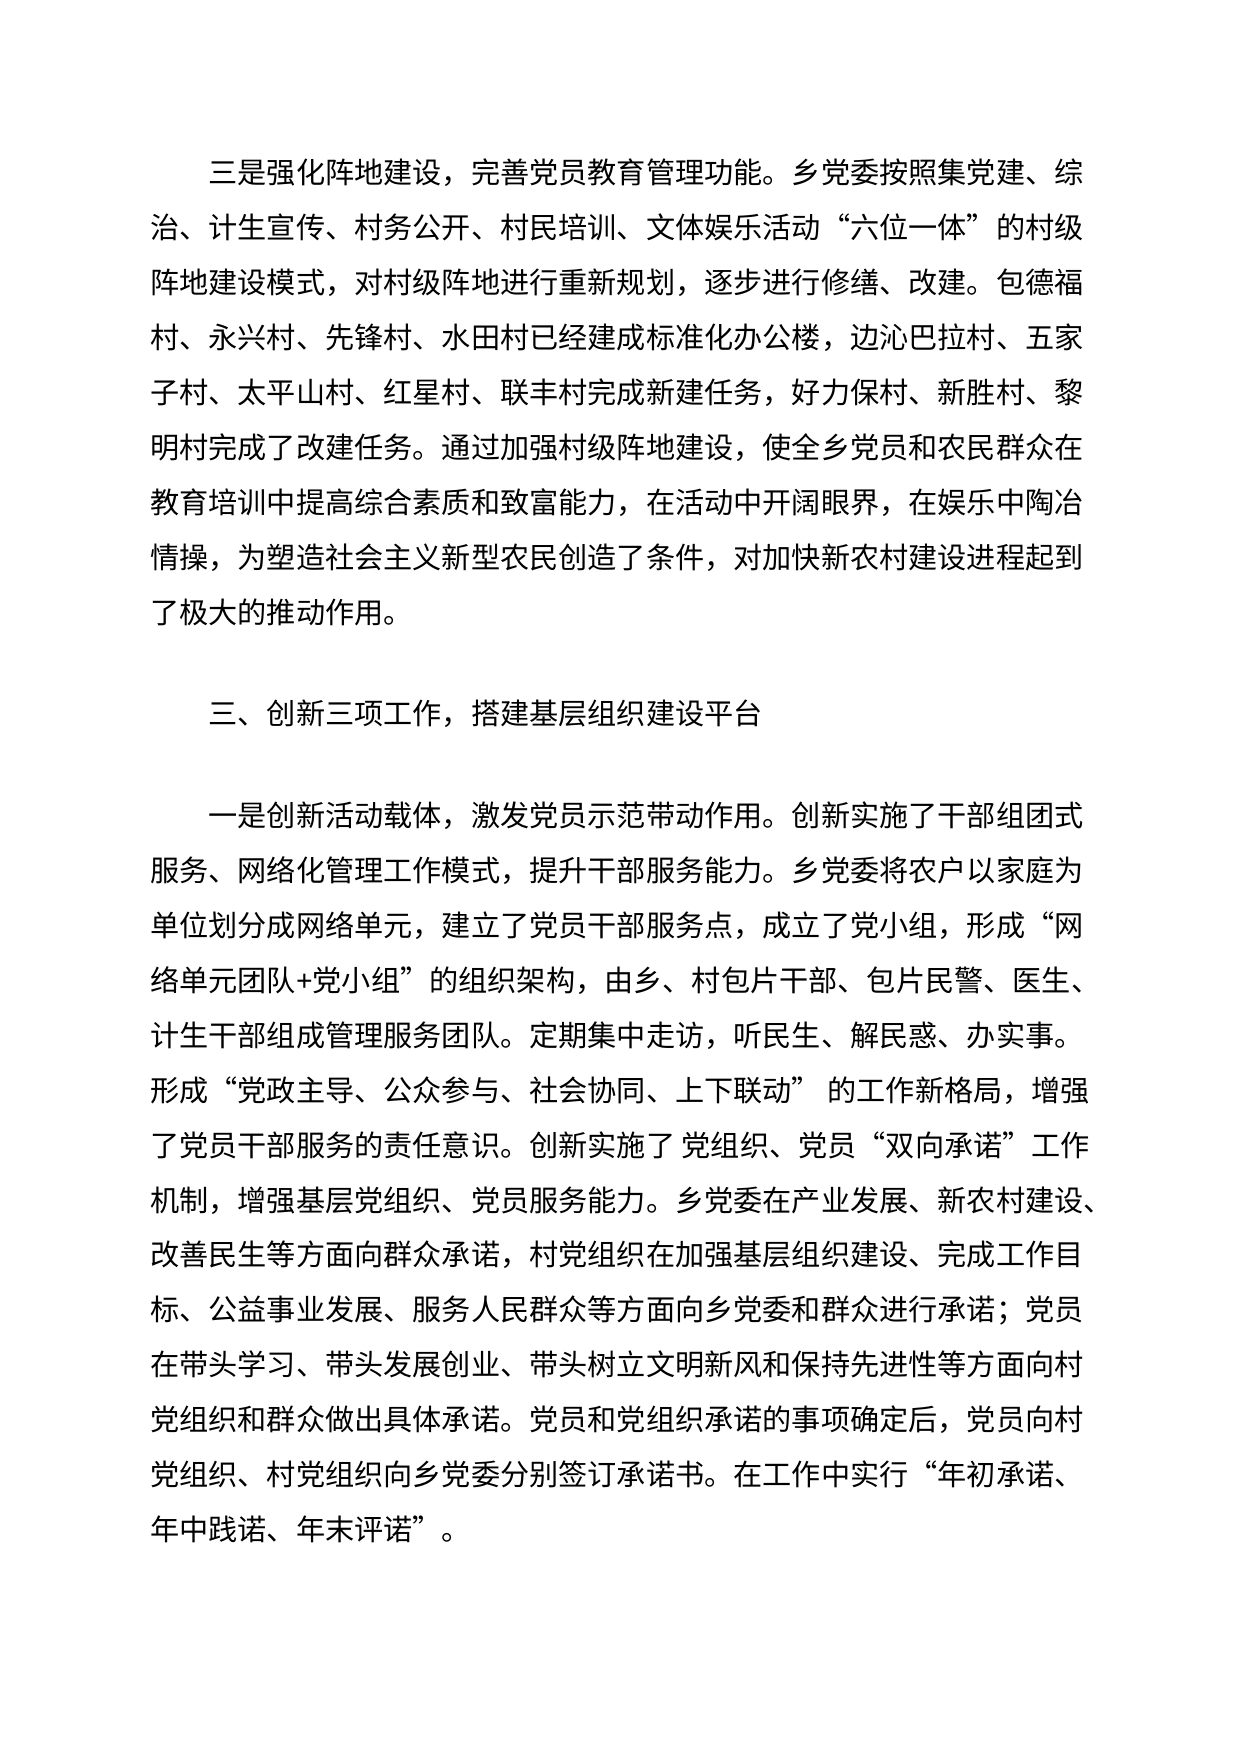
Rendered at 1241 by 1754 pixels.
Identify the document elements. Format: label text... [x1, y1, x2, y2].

text 一是创新活动载体，激发党员示范带动作用。创新实施了干部组团式服务、网络化管理工作模式，提升干部服务能力。乡党委将农户以家庭为单位划分成网络单元，建立了党员干部服务点，成立了党小组，形成“网络单元团队+党小组”的组织架构，由乡、村包片干部、包片民警、医生、计生干部组成管理服务团队。定期集中走访，听民生、解民惑、办实事。形成“党政主导、公众参与、社会协同、上下联动” 的工作新格局，增强了党员干部服务的责任意识。创新实施了 党组织、党员“双向承诺”工作机制，增强基层党组织、党员服务能力。乡党委在产业发展、新农村建设、改善民生等方面向群众承诺，村党组织在加强基层组织建设、完成工作目标、公益事业发展、服务人民群众等方面向乡党委和群众进行承诺；党员在带头学习、带头发展创业、带头树立文明新风和保持先进性等方面向村党组织和群众做出具体承诺。党员和党组织承诺的事项确定后，党员向村党组织、村党组织向乡党委分别签订承诺书。在工作中实行“年初承诺、年中践诺、年末评诺”。 [150, 793, 1090, 1549]
text 三、创新三项工作，搭建基层组织建设平台 [150, 691, 1090, 733]
text 三是强化阵地建设，完善党员教育管理功能。乡党委按照集党建、综治、计生宣传、村务公开、村民培训、文体娱乐活动“六位一体”的村级阵地建设模式，对村级阵地进行重新规划，逐步进行修缮、改建。包德福村、永兴村、先锋村、水田村已经建成标准化办公楼，边沁巴拉村、五家子村、太平山村、红星村、联丰村完成新建任务，好力保村、新胜村、黎明村完成了改建任务。通过加强村级阵地建设，使全乡党员和农民群众在教育培训中提高综合素质和致富能力，在活动中开阔眼界，在娱乐中陶冶情操，为塑造社会主义新型农民创造了条件，对加快新农村建设进程起到了极大的推动作用。 [150, 150, 1090, 631]
